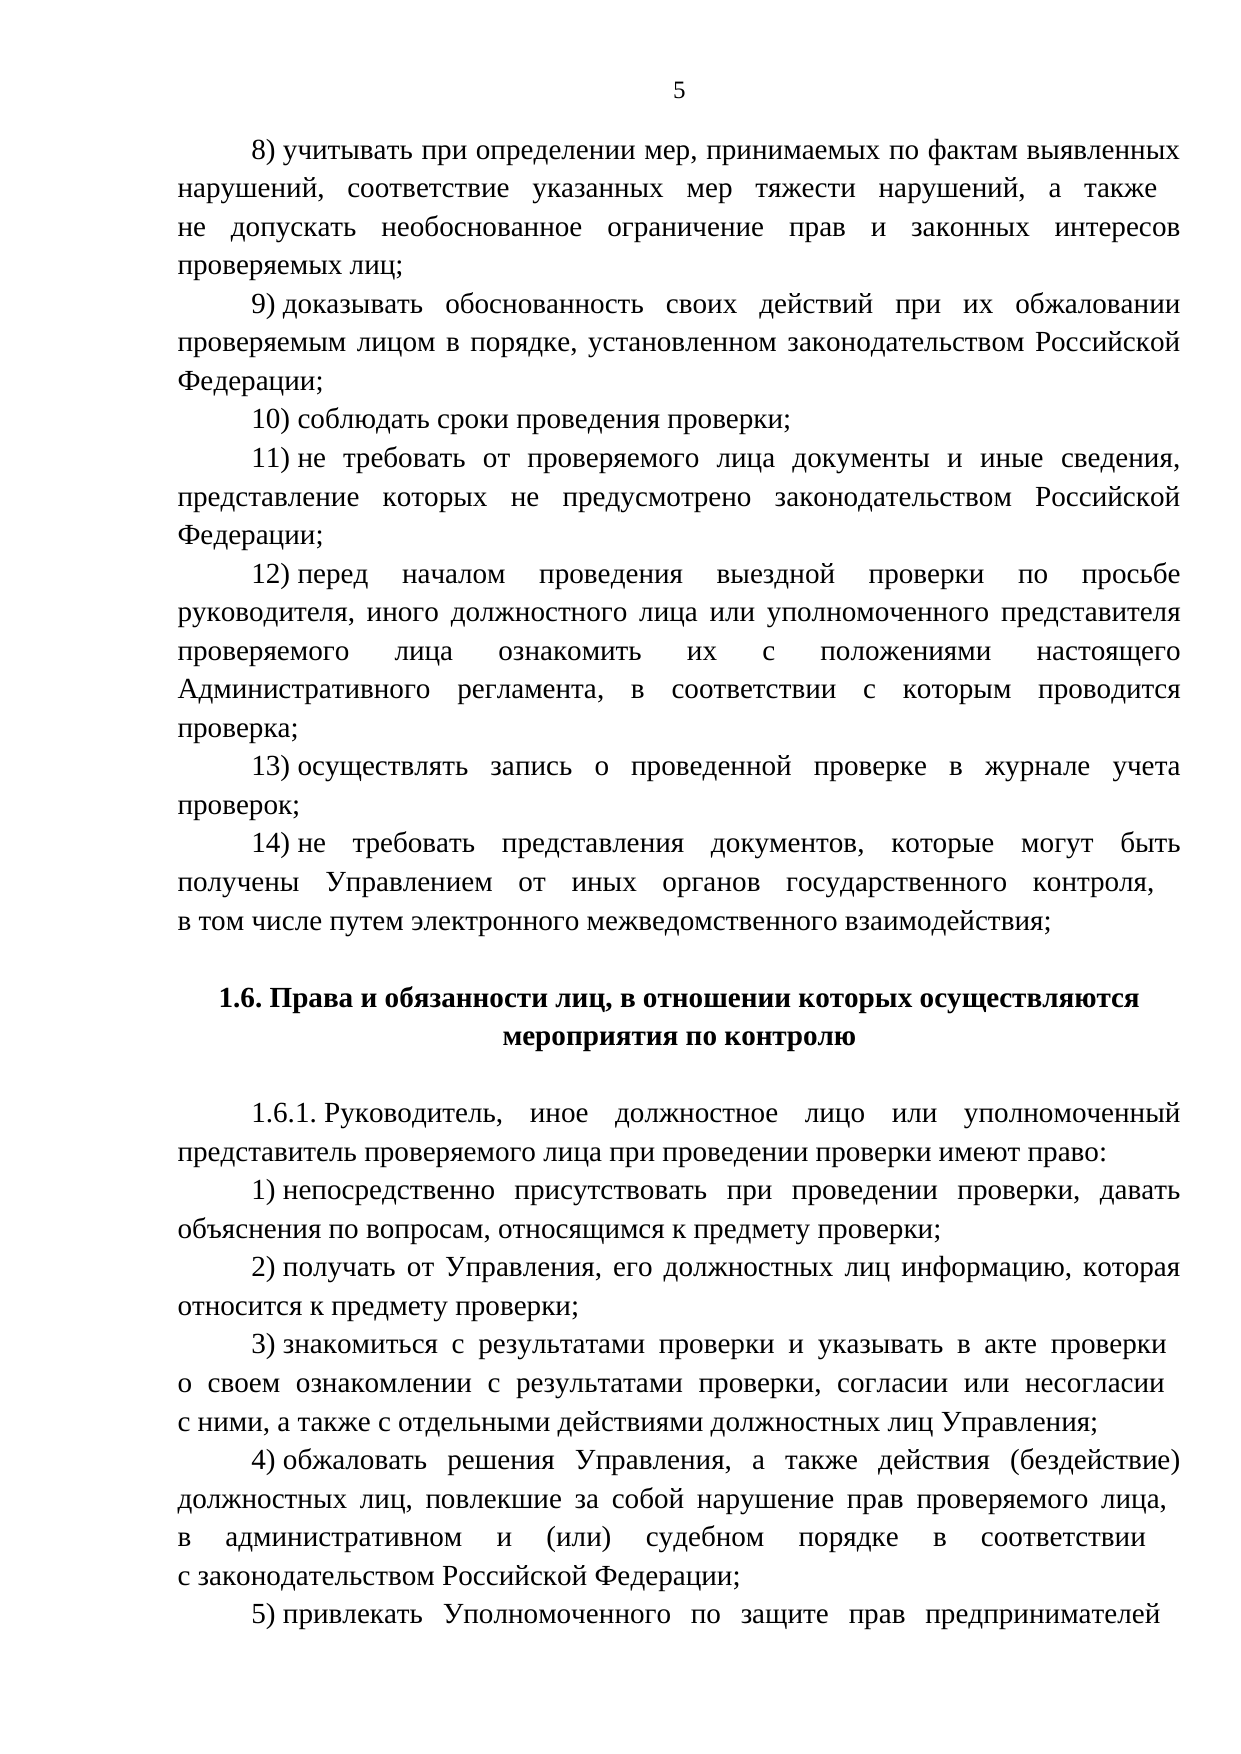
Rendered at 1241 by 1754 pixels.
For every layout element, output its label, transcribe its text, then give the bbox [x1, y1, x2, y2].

text 3) знакомиться с результатами проверки и указывать в акте проверки о своем ознакомлении с результатами проверки, согласии или несогласии с ними, а также с отдельными действиями должностных лиц Управления; [177, 1327, 1181, 1437]
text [177, 1596, 1181, 1630]
text 12) перед началом проведения выездной проверки по просьбе руководителя, иного должностного лица или уполномоченного представителя проверяемого лица ознакомить их с положениями настоящего Административного регламента, в соответствии с которым проводится проверка; [177, 556, 1181, 743]
text 10) соблюдать сроки проведения проверки; [177, 402, 1181, 435]
text 1.6.1. Руководитель, иное должностное лицо или уполномоченный представитель проверяемого лица при проведении проверки имеют право: [177, 1095, 1181, 1167]
text 4) обжаловать решения Управления, а также действия (бездействие) должностных лиц, повлекшие за собой нарушение прав проверяемого лица, в административном и (или) судебном порядке в соответствии с законодательством Российской Федерации; [177, 1442, 1181, 1591]
text 2) получать от Управления, его должностных лиц информацию, которая относится к предмету проверки; [177, 1249, 1181, 1322]
text 1) непосредственно присутствовать при проведении проверки, давать объяснения по вопросам, относящимся к предмету проверки; [177, 1172, 1181, 1244]
text 9) доказывать обоснованность своих действий при их обжаловании проверяемым лицом в порядке, установленном законодательством Российской Федерации; [177, 286, 1181, 397]
text 1.6. Права и обязанности лиц, в отношении которых осуществляются мероприятия по контролю [177, 980, 1181, 1052]
text 8) учитывать при определении мер, принимаемых по фактам выявленных нарушений, соответствие указанных мер тяжести нарушений, а также не допускать необоснованное ограничение прав и законных интересов проверяемых лиц; [177, 132, 1181, 281]
text 13) осуществлять запись о проведенной проверке в журнале учета проверок; [177, 748, 1181, 821]
text 11) не требовать от проверяемого лица документы и иные сведения, представление которых не предусмотрено законодательством Российской Федерации; [177, 440, 1181, 551]
text 14) не требовать представления документов, которые могут быть получены Управлением от иных органов государственного контроля, в том числе путем электронного межведомственного взаимодействия; [177, 826, 1181, 936]
